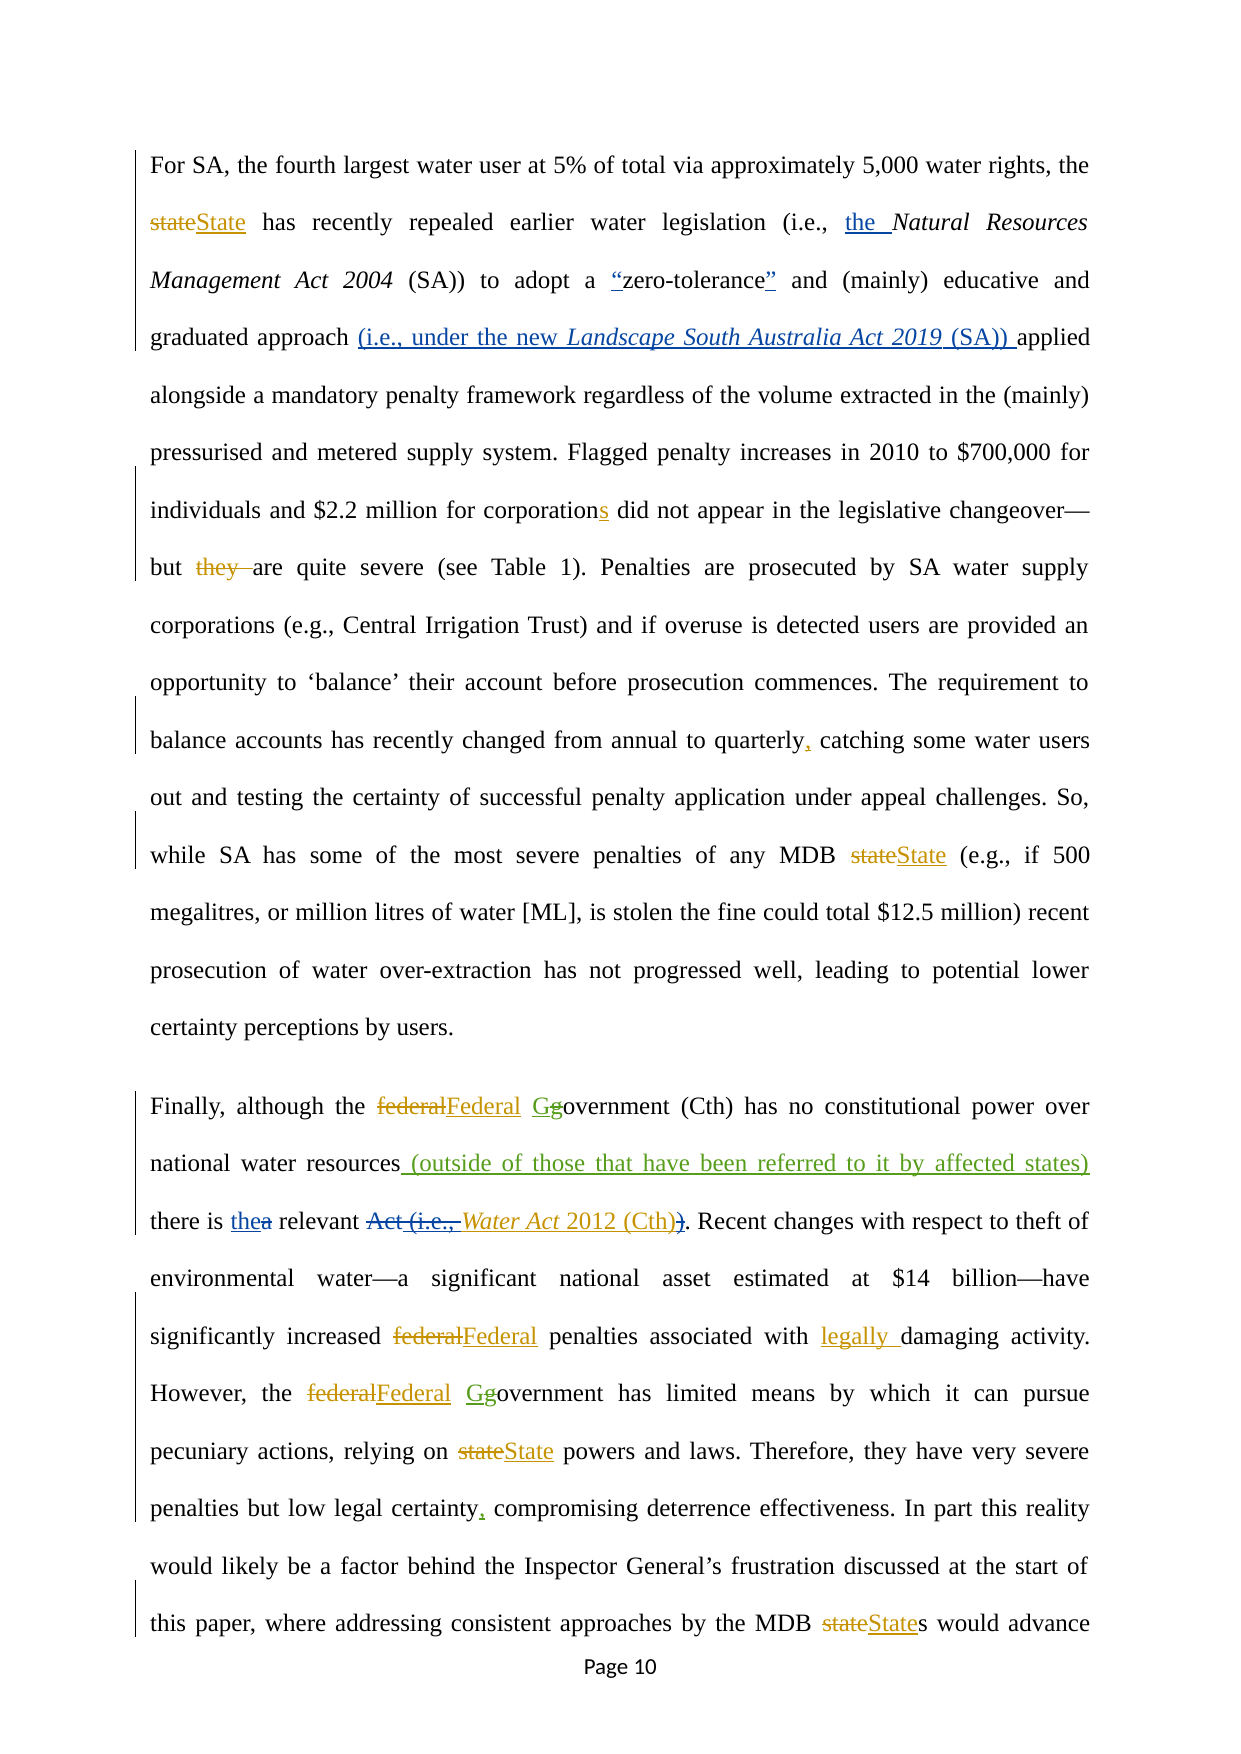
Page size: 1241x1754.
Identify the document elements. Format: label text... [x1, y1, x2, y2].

text For SA, the fourth largest water user at 5% of total via approximately 5,000 water rights, the has recently repealed earlier water legislation (i.e., Natural Resources Management Act 2004 (SA)) to adopt a zero-tolerance and (mainly) educative and graduated approach applied alongside a mandatory penalty framework regardless of the volume extracted in the (mainly) pressurised and metered supply system. Flagged penalty increases in 2010 to $700,000 for individuals and $2.2 million for corporation did not appear in the legislative changeover—but are quite severe (see Table 1). Penalties are prosecuted by SA water supply corporations (e.g., Central Irrigation Trust) and if overuse is detected users are provided an opportunity to ‘balance’ their account before prosecution commences. The requirement to balance accounts has recently changed from annual to quarterly catching some water users out and testing the certainty of successful penalty application under appeal challenges. So, while SA has some of the most severe penalties of any MDB (e.g., if 500 megalitres, or million litres of water [ML], is stolen the fine could total $12.5 million) recent prosecution of water over-extraction has not progressed well, leading to potential lower certainty perceptions by users. [150, 150, 1090, 1041]
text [150, 1091, 1090, 1637]
